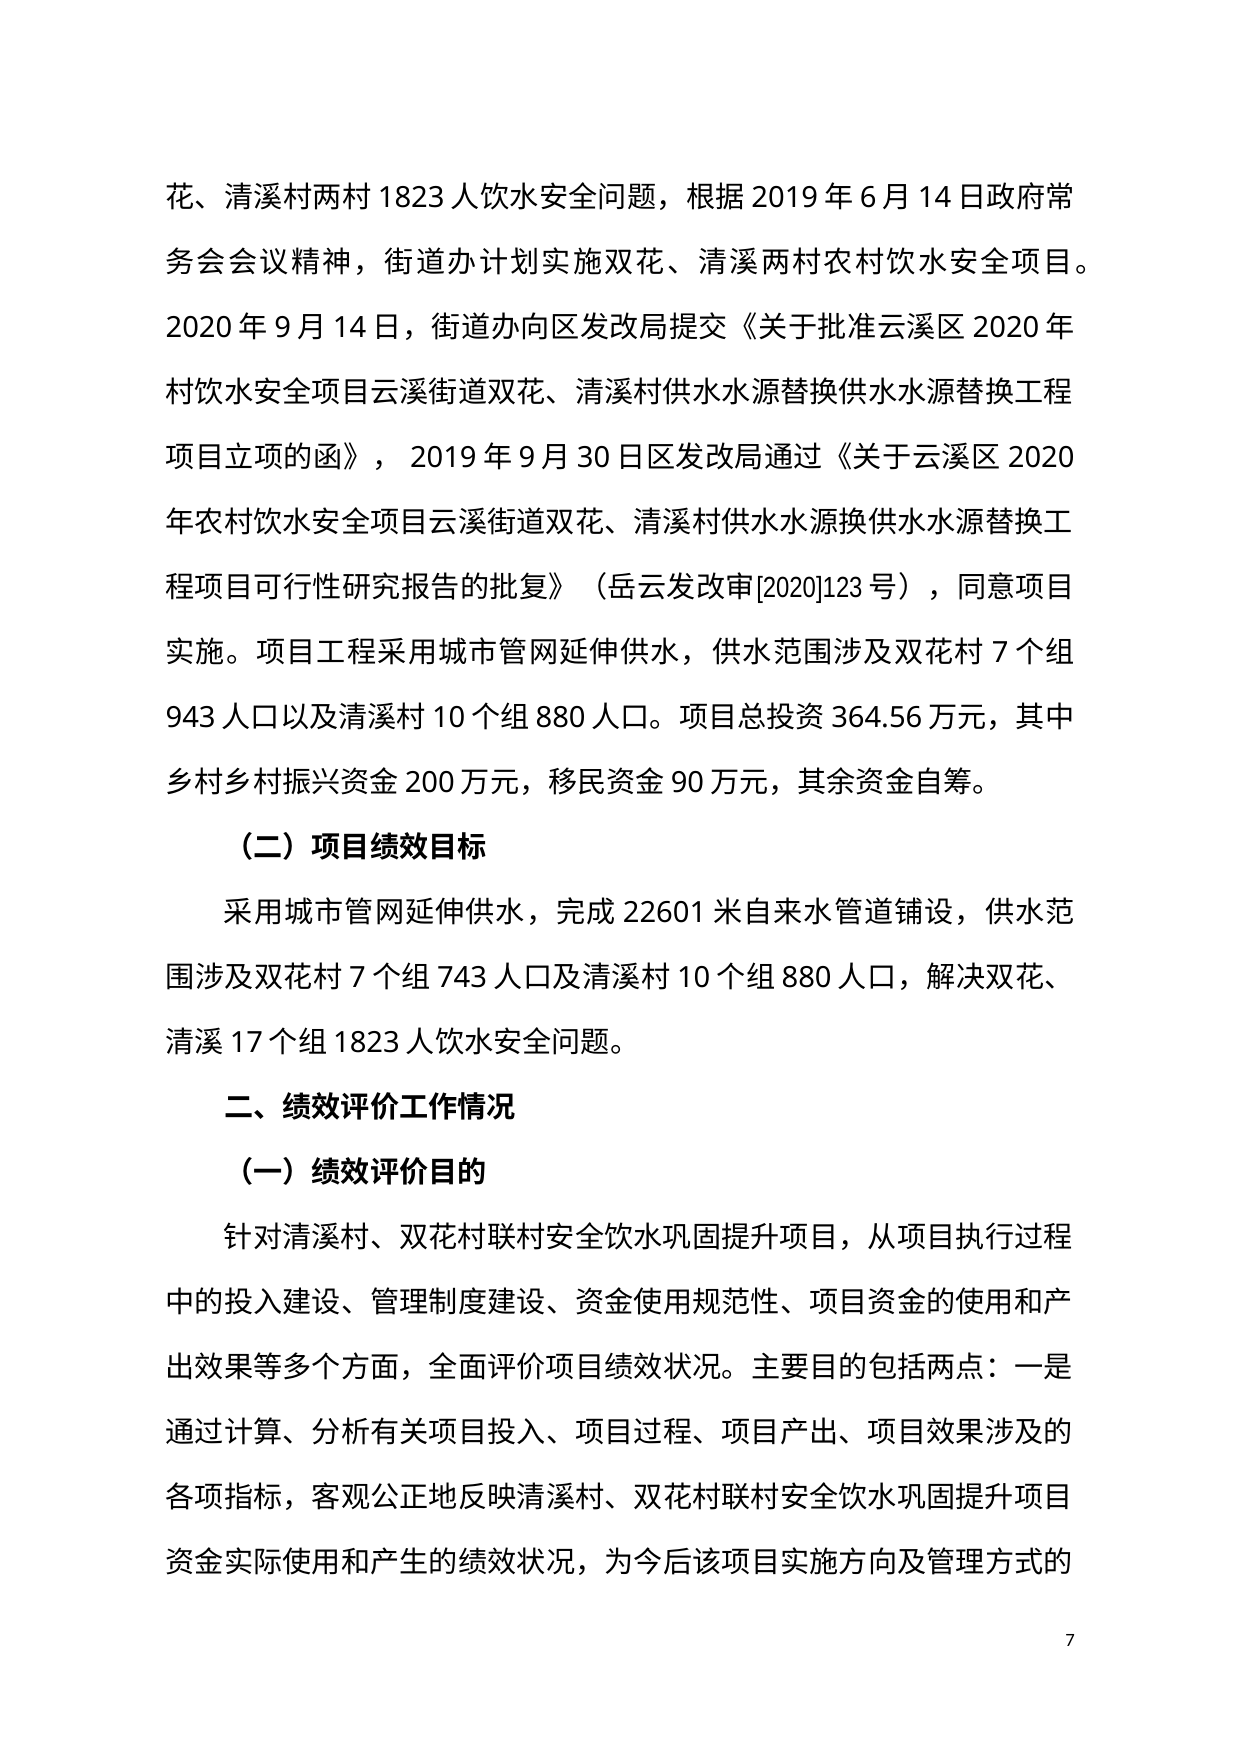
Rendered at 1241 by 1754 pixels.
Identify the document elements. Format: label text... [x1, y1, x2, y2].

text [165, 162, 1075, 812]
text （一）绩效评价目的 [165, 1137, 1075, 1202]
text 采用城市管网延伸供水，完成22601米自来水管道铺设，供水范围涉及双花村7个组743人口及清溪村10个组880人口，解决双花、清溪17个组1823人饮水安全问题。 [165, 877, 1075, 1072]
text （二）项目绩效目标 [165, 812, 1075, 877]
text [165, 1202, 1075, 1592]
text 二、绩效评价工作情况 [165, 1072, 1075, 1137]
